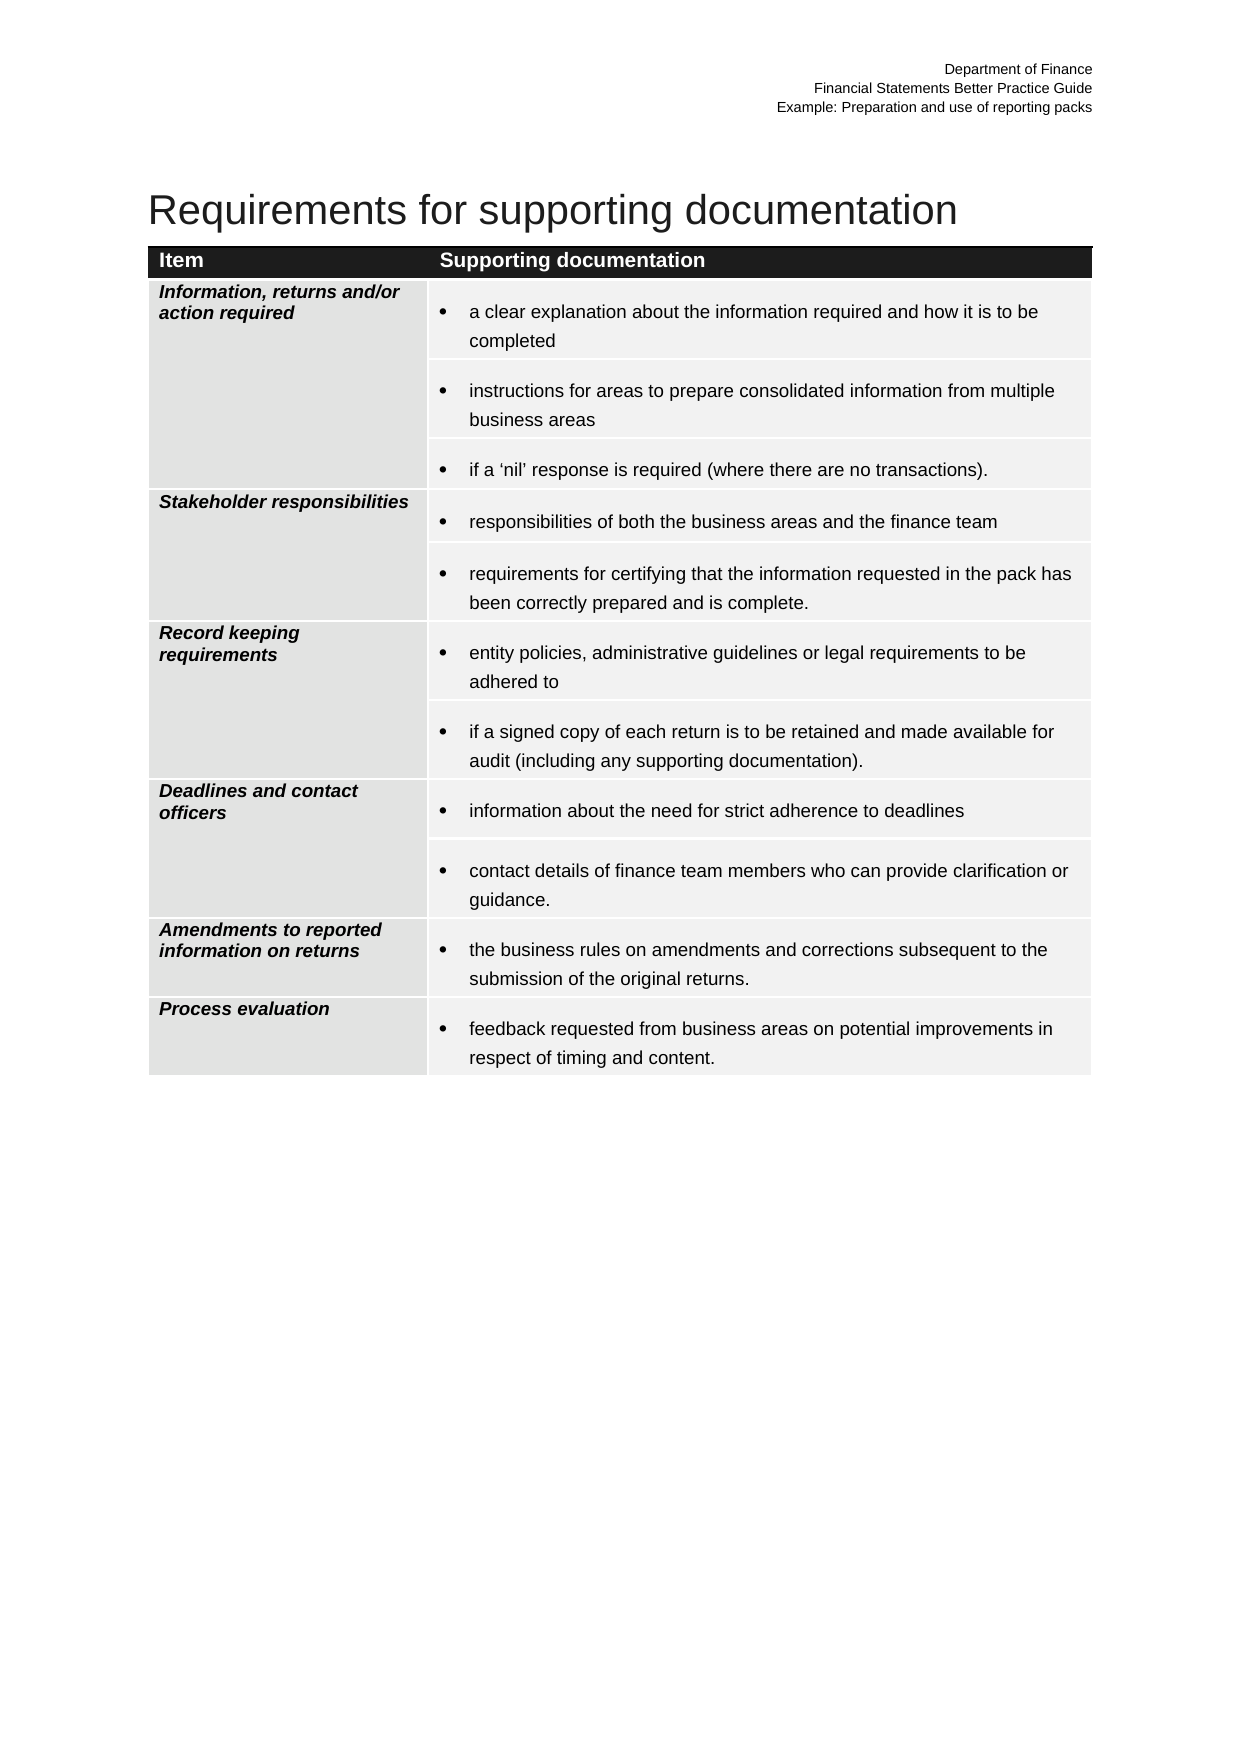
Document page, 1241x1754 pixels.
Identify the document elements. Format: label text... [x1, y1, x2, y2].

table_cell information about the need for strict adherence to deadlines [429, 780, 1091, 837]
table_cell the business rules on amendments and corrections subsequent to the submission of the original returns. [429, 919, 1091, 996]
table_cell requirements for certifying that the information requested in the pack has been correctly prepared and is complete. [429, 543, 1091, 620]
table_cell Information, returns and/or action required [149, 281, 427, 488]
table_header Supporting documentation [428, 248, 1092, 278]
table_cell feedback requested from business areas on potential improvements in respect of timing and content. [429, 998, 1091, 1075]
table_cell responsibilities of both the business areas and the finance team [429, 490, 1091, 541]
table_cell instructions for areas to prepare consolidated information from multiple business areas [429, 360, 1091, 437]
table_cell Record keeping requirements [149, 622, 427, 778]
table_cell Amendments to reported information on returns [149, 919, 427, 996]
table_cell contact details of finance team members who can provide clarification or guidance. [429, 840, 1091, 917]
table_cell Stakeholder responsibilities [149, 490, 427, 620]
table_cell if a signed copy of each return is to be retained and made available for audit (including any supporting documentation). [429, 701, 1091, 778]
table_cell if a ‘nil’ response is required (where there are no transactions). [429, 439, 1091, 488]
table_cell Deadlines and contact officers [149, 780, 427, 917]
subtitle Requirements for supporting documentation [148, 185, 1092, 233]
table_cell entity policies, administrative guidelines or legal requirements to be adhered to [429, 622, 1091, 699]
table_cell a clear explanation about the information required and how it is to be completed [429, 281, 1091, 358]
table_header Item [148, 248, 428, 278]
table_cell Process evaluation [149, 998, 427, 1075]
